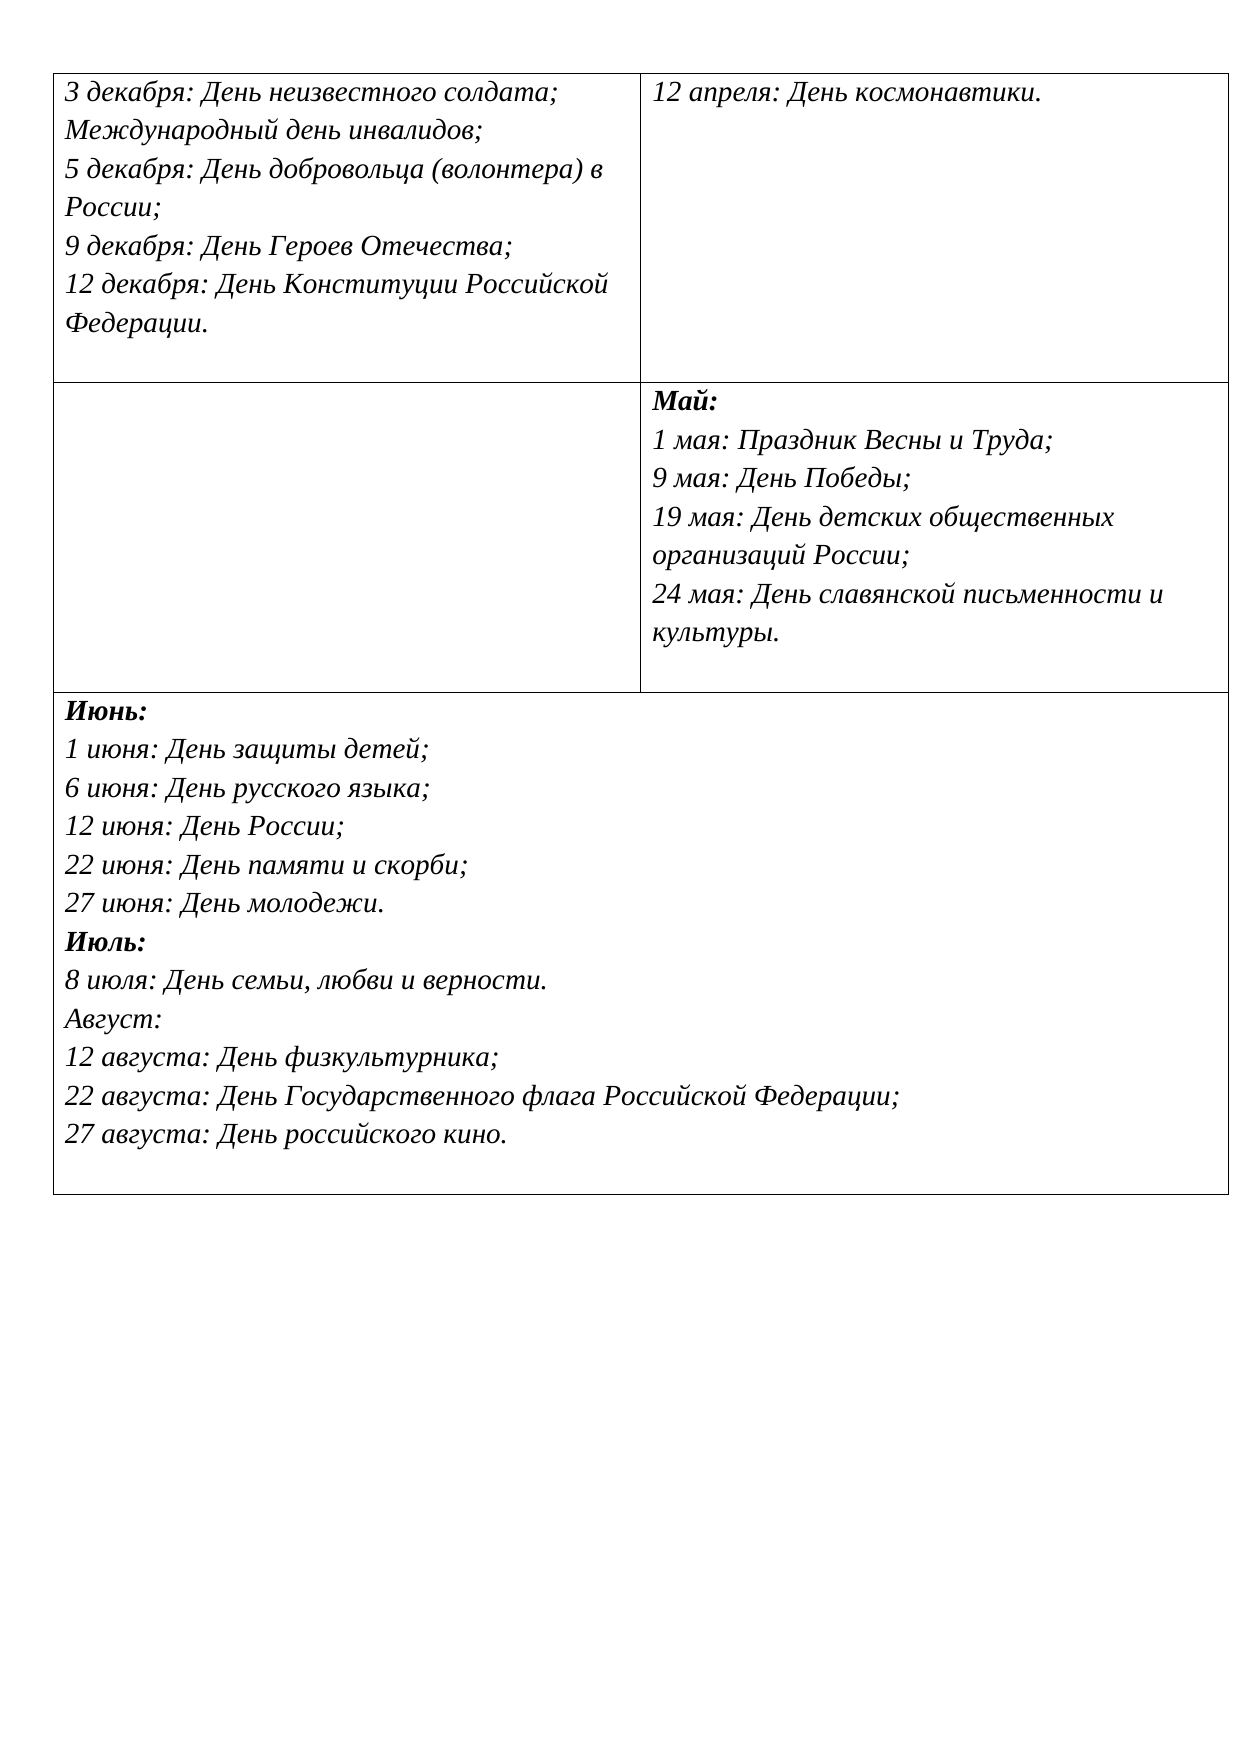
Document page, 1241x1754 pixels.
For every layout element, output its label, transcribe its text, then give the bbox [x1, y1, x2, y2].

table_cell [54, 74, 640, 382]
table_cell Май: 1 мая: Праздник Весны и Труда; 9 мая: День Победы; 19 мая: День детских общественных организаций России; 24 мая: День славянской письменности и культуры. [641, 383, 1228, 692]
table_cell Июнь: 1 июня: День защиты детей; 6 июня: День русского языка; 12 июня: День России; 22 июня: День памяти и скорби; 27 июня: День молодежи. Июль: 8 июля: День семьи, любви и верности. Август: 12 августа: День физкультурника; 22 августа: День Государственного флага Российской Федерации; 27 августа: День российского кино. [54, 693, 1228, 1194]
table_cell [54, 383, 640, 692]
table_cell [641, 74, 1228, 382]
